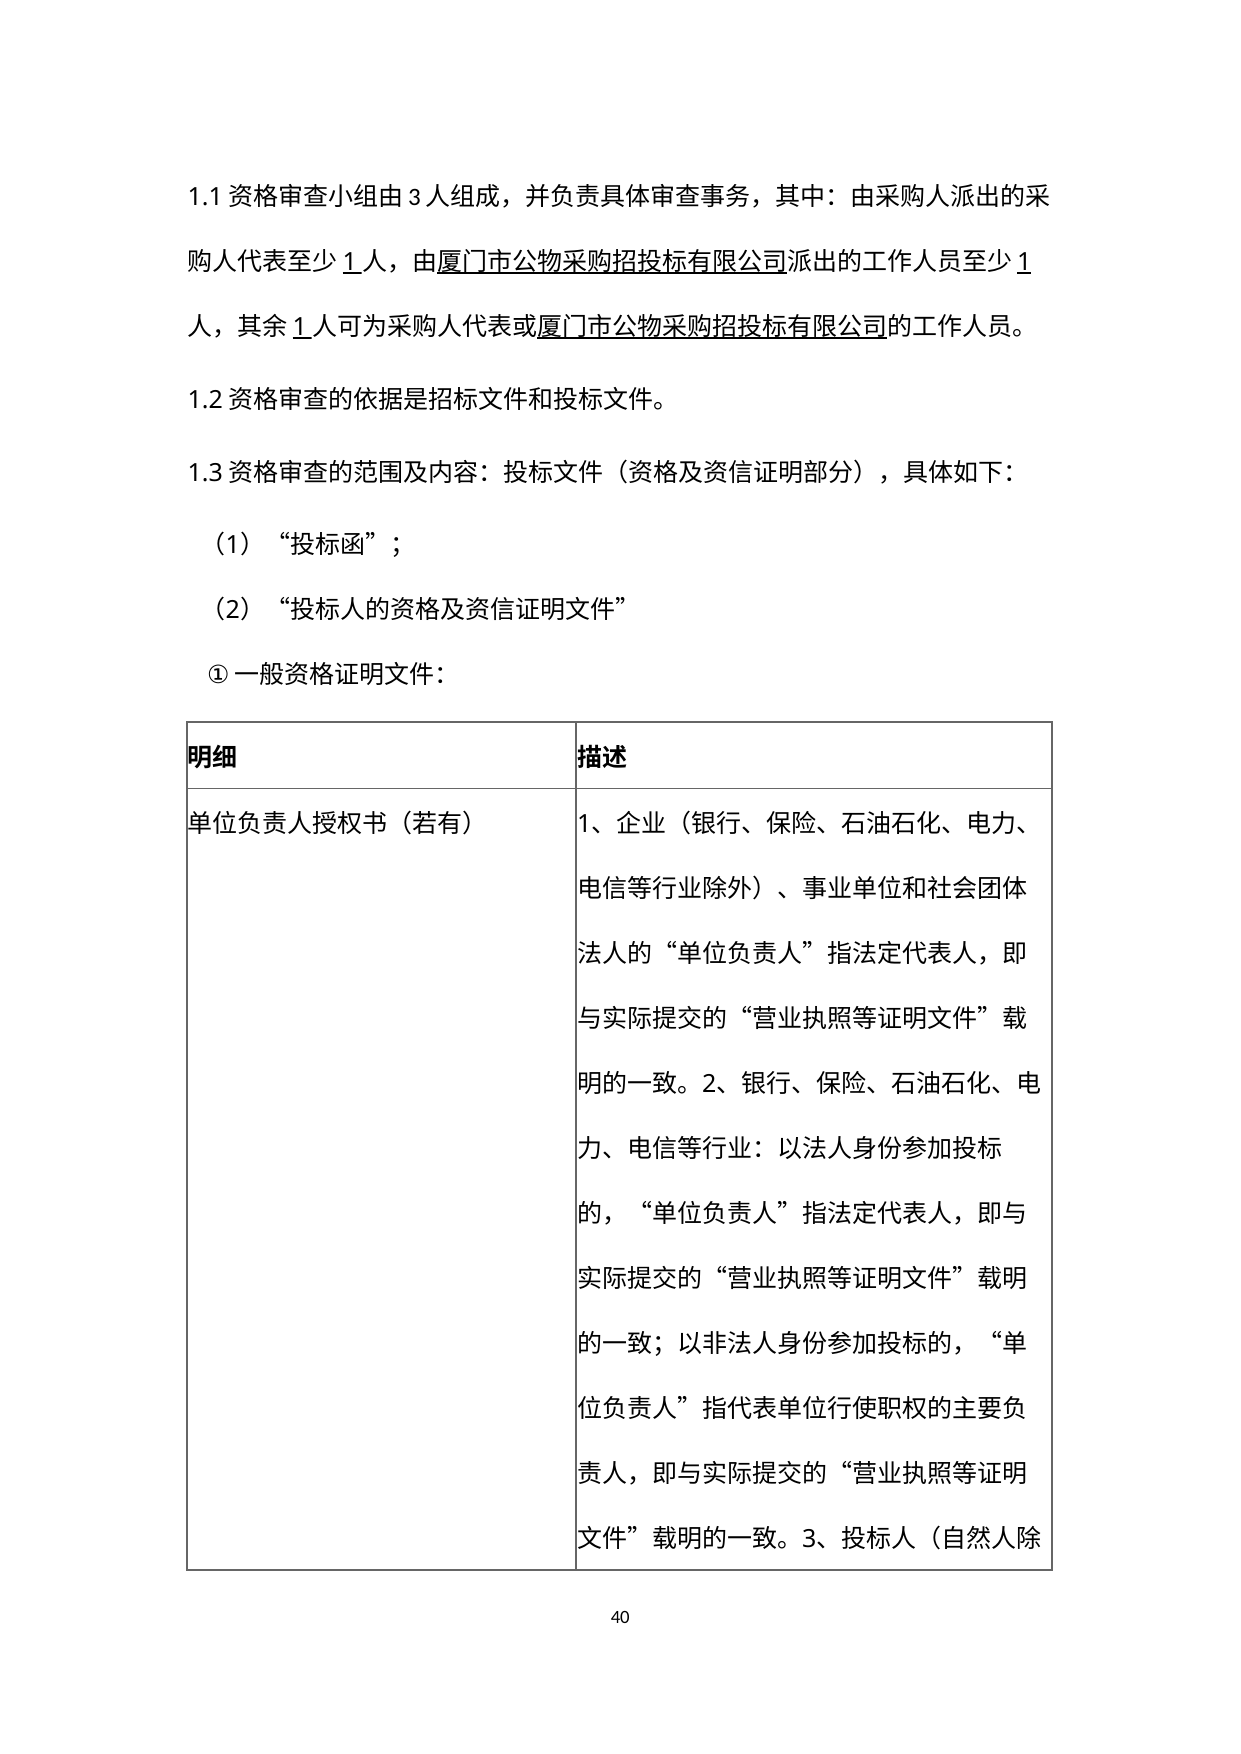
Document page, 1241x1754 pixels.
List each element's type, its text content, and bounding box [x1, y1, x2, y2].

table_header 明细 [188, 723, 575, 788]
text 1.3资格审查的范围及内容：投标文件（资格及资信证明部分），具体如下： [187, 438, 1053, 503]
text 1.1资格审查小组由3人组成，并负责具体审查事务，其中：由采购人派出的采购人代表至少1人，由厦门市公物采购招投标有限公司派出的工作人员至少1人，其余1人可为采购人代表或厦门市公物采购招投标有限公司的工作人员。 [187, 162, 1053, 357]
table_cell 单位负责人授权书（若有） [188, 789, 575, 1569]
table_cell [577, 789, 1051, 1569]
table_header 描述 [577, 723, 1051, 788]
text 1.2资格审查的依据是招标文件和投标文件。 [187, 365, 1053, 430]
text （1）“投标函”； （2）“投标人的资格及资信证明文件” ①一般资格证明文件： [187, 510, 1053, 705]
